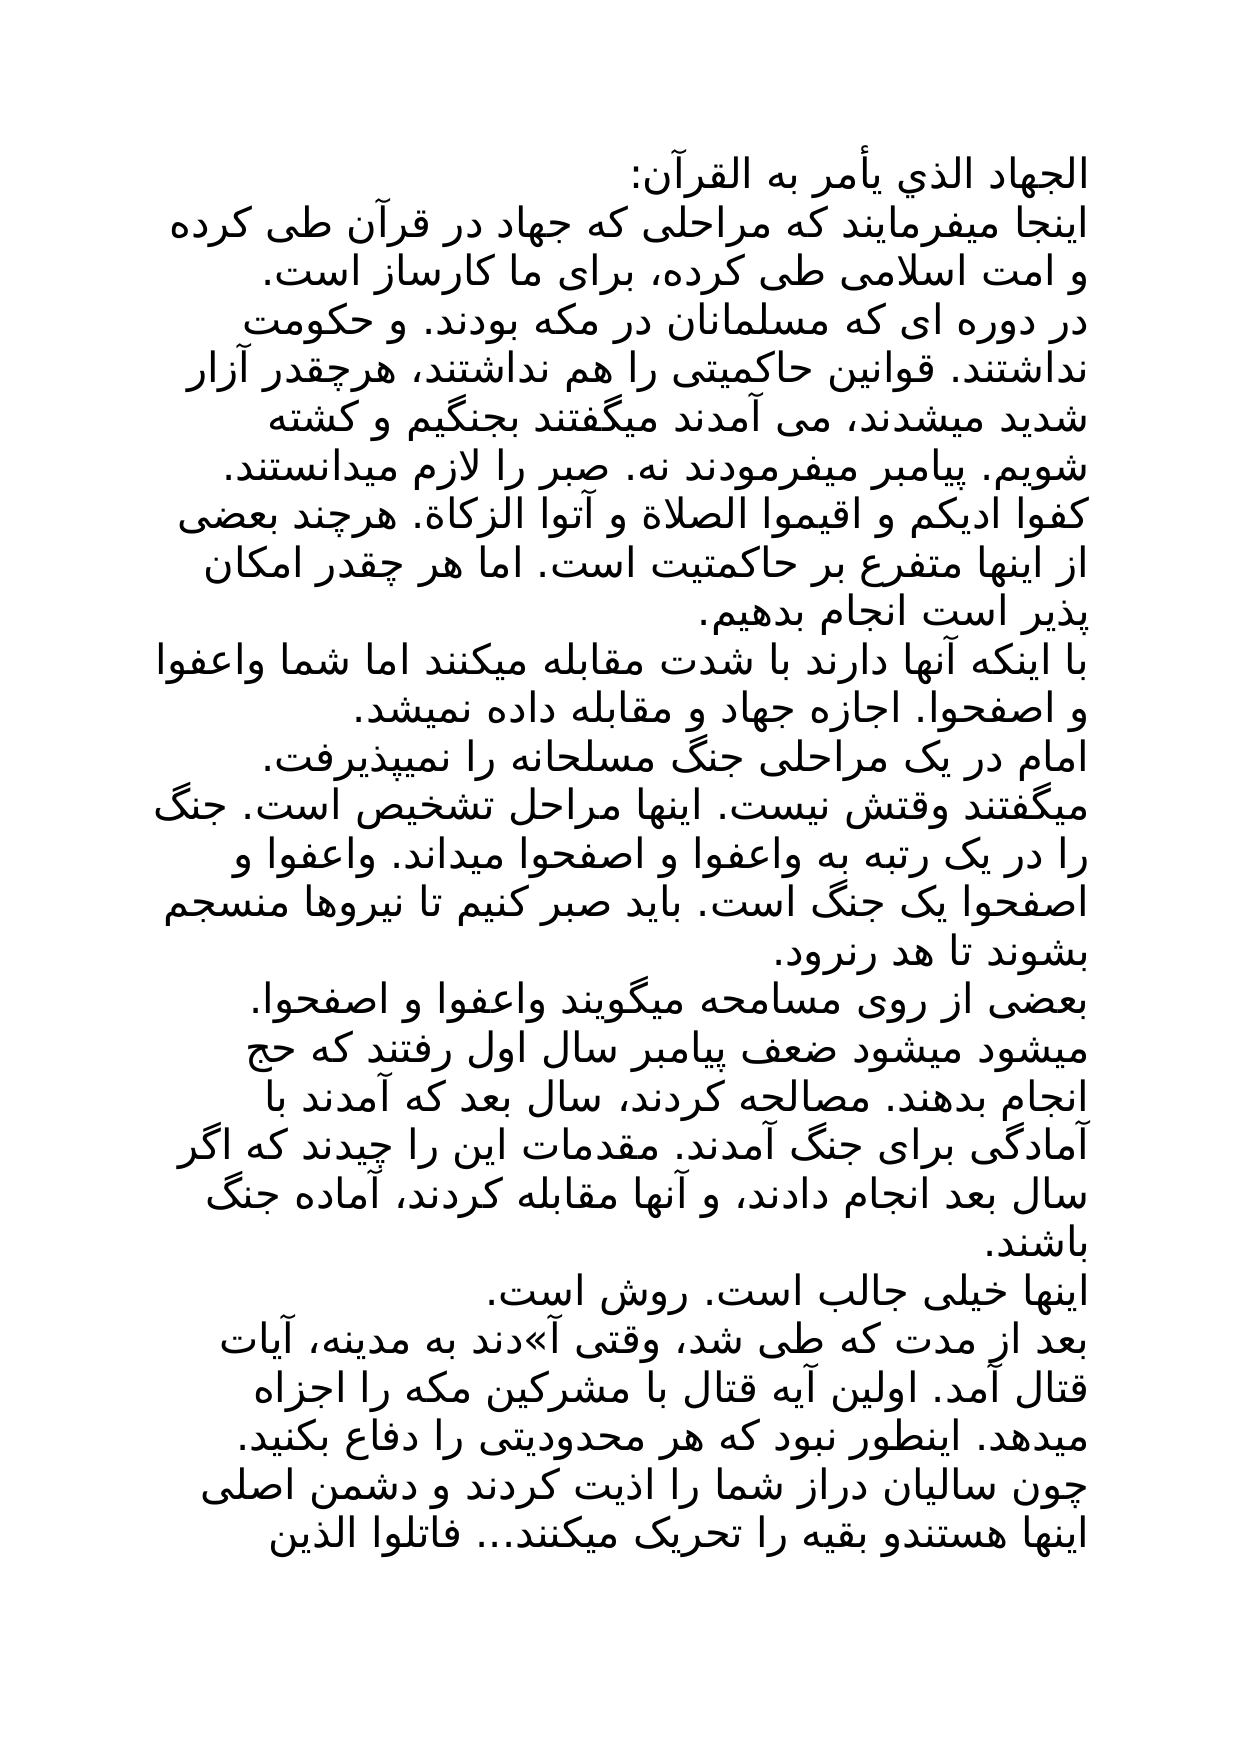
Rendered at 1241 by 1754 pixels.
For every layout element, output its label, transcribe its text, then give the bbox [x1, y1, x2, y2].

text با اینکه آنها دارند با شدت مقابله میکنند اما شما واعفوا و اصفحوا. اجازه جهاد و مقابله داده نمیشد. [150, 635, 1090, 732]
text الجهاد الذي يأمر به القرآن: [150, 150, 1090, 198]
text بعضی از روی مسامحه میگویند واعفوا و اصفحوا. میشود میشود ضعف پیامبر سال اول رفتند که حج انجام بدهند. مصالحه کردند، سال بعد که آمدند با آمادگی برای جنگ آمدند. مقدمات این را چیدند که اگر سال بعد انجام دادند، و آنها مقابله کردند، آماده جنگ باشند. [150, 975, 1090, 1266]
text اینها خیلی جالب است. روش است. [150, 1266, 1090, 1315]
text در دوره ای که مسلمانان در مکه بودند. و حکومت نداشتند. قوانین حاکمیتی را هم نداشتند، هرچقدر آزار شدید میشدند، می آمدند میگفتند بجنگیم و کشته شویم. پیامبر میفرمودند نه. صبر را لازم میدانستند. کفوا ادیکم و اقیموا الصلاة و آتوا الزکاة. هرچند بعضی از اینها متفرع بر حاکمتیت است. اما هر چقدر امکان پذیر است انجام بدهیم. [150, 296, 1090, 635]
text اینجا میفرمایند که مراحلی که جهاد در قرآن طی کرده و امت اسلامی طی کرده، برای ما کارساز است. [150, 198, 1090, 296]
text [150, 1315, 1090, 1558]
text امام در یک مراحلی جنگ مسلحانه را نمیپذیرفت. میگفتند وقتش نیست. اینها مراحل تشخیص است. جنگ را در یک رتبه به واعفوا و اصفحوا میداند. واعفوا و اصفحوا یک جنگ است. باید صبر کنیم تا نیروها منسجم بشوند تا هد رنرود. [150, 732, 1090, 975]
